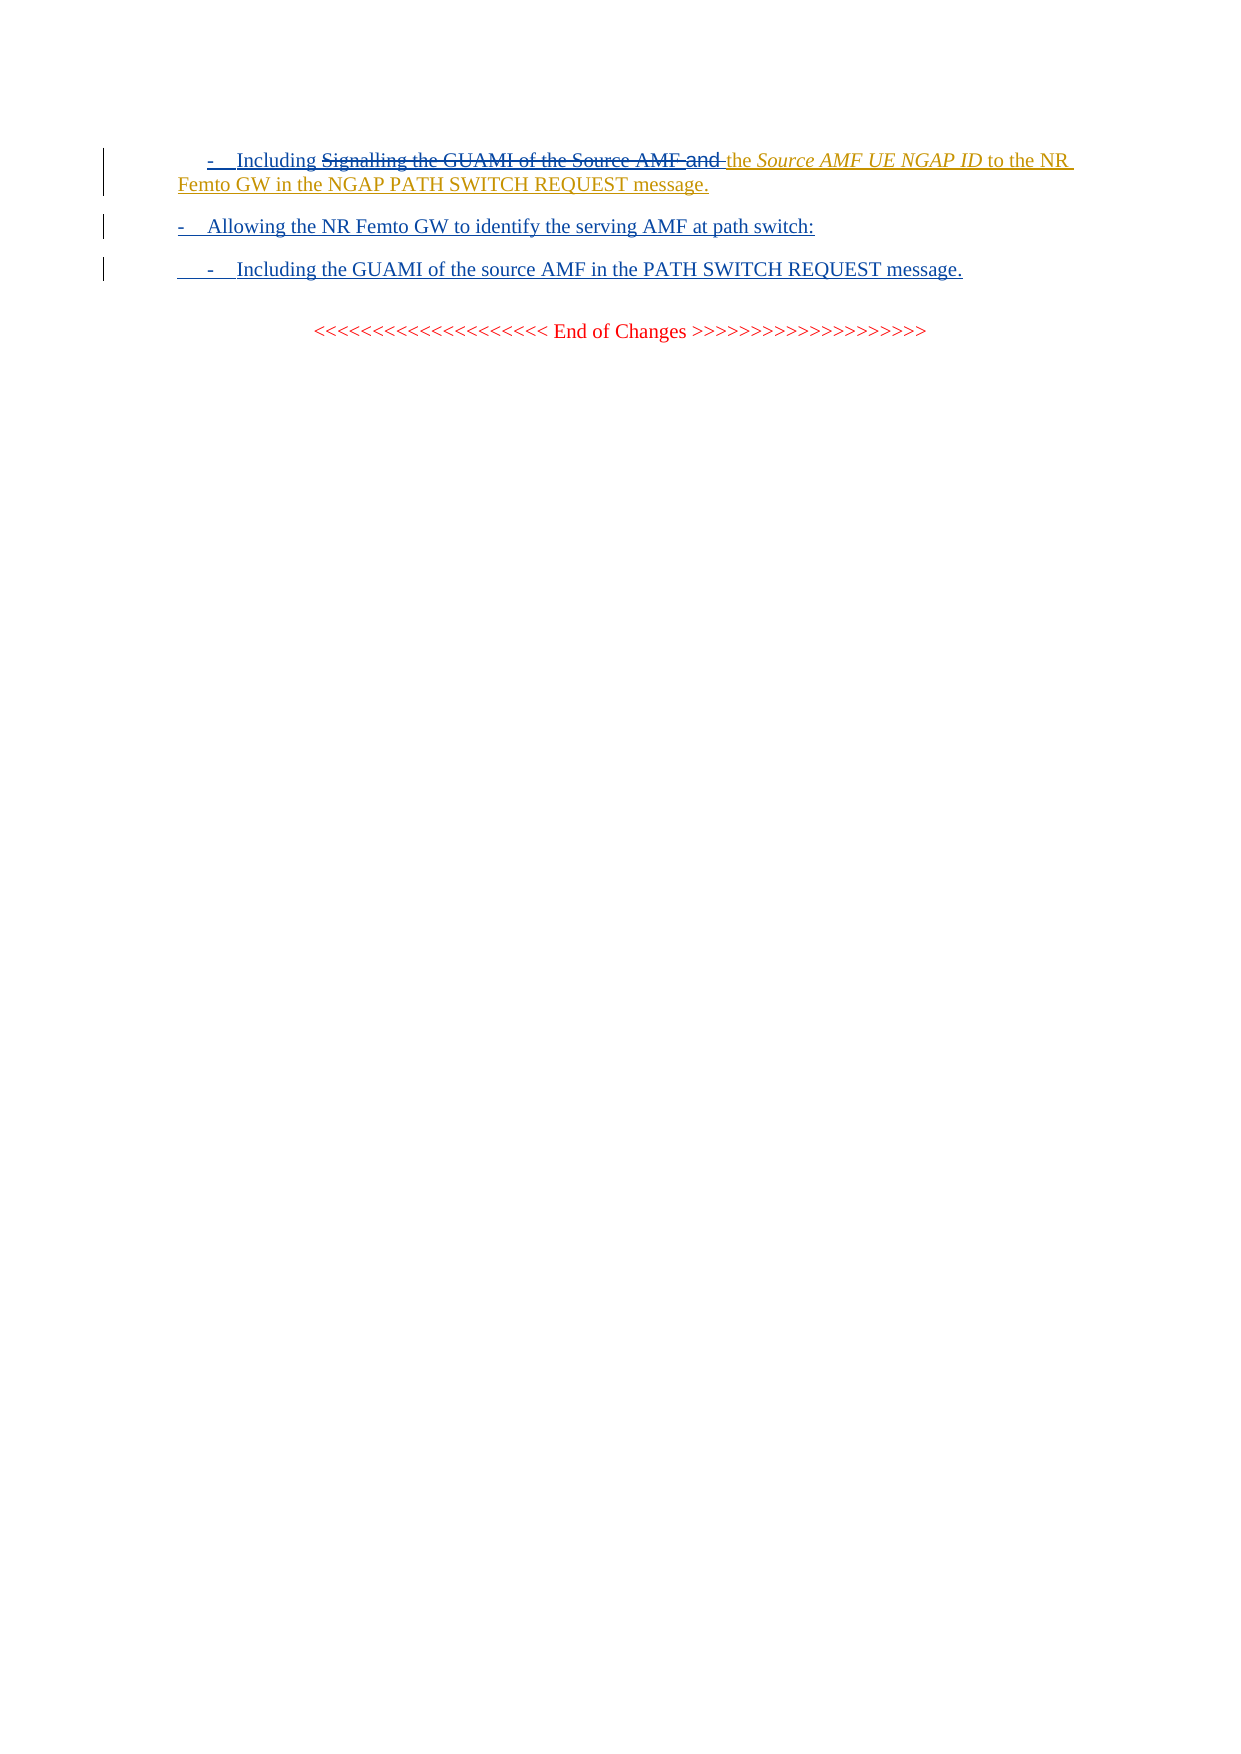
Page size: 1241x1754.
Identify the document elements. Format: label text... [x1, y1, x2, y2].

text <<<<<<<<<<<<<<<<<<<< End of Changes >>>>>>>>>>>>>>>>>>>> [118, 319, 1122, 343]
